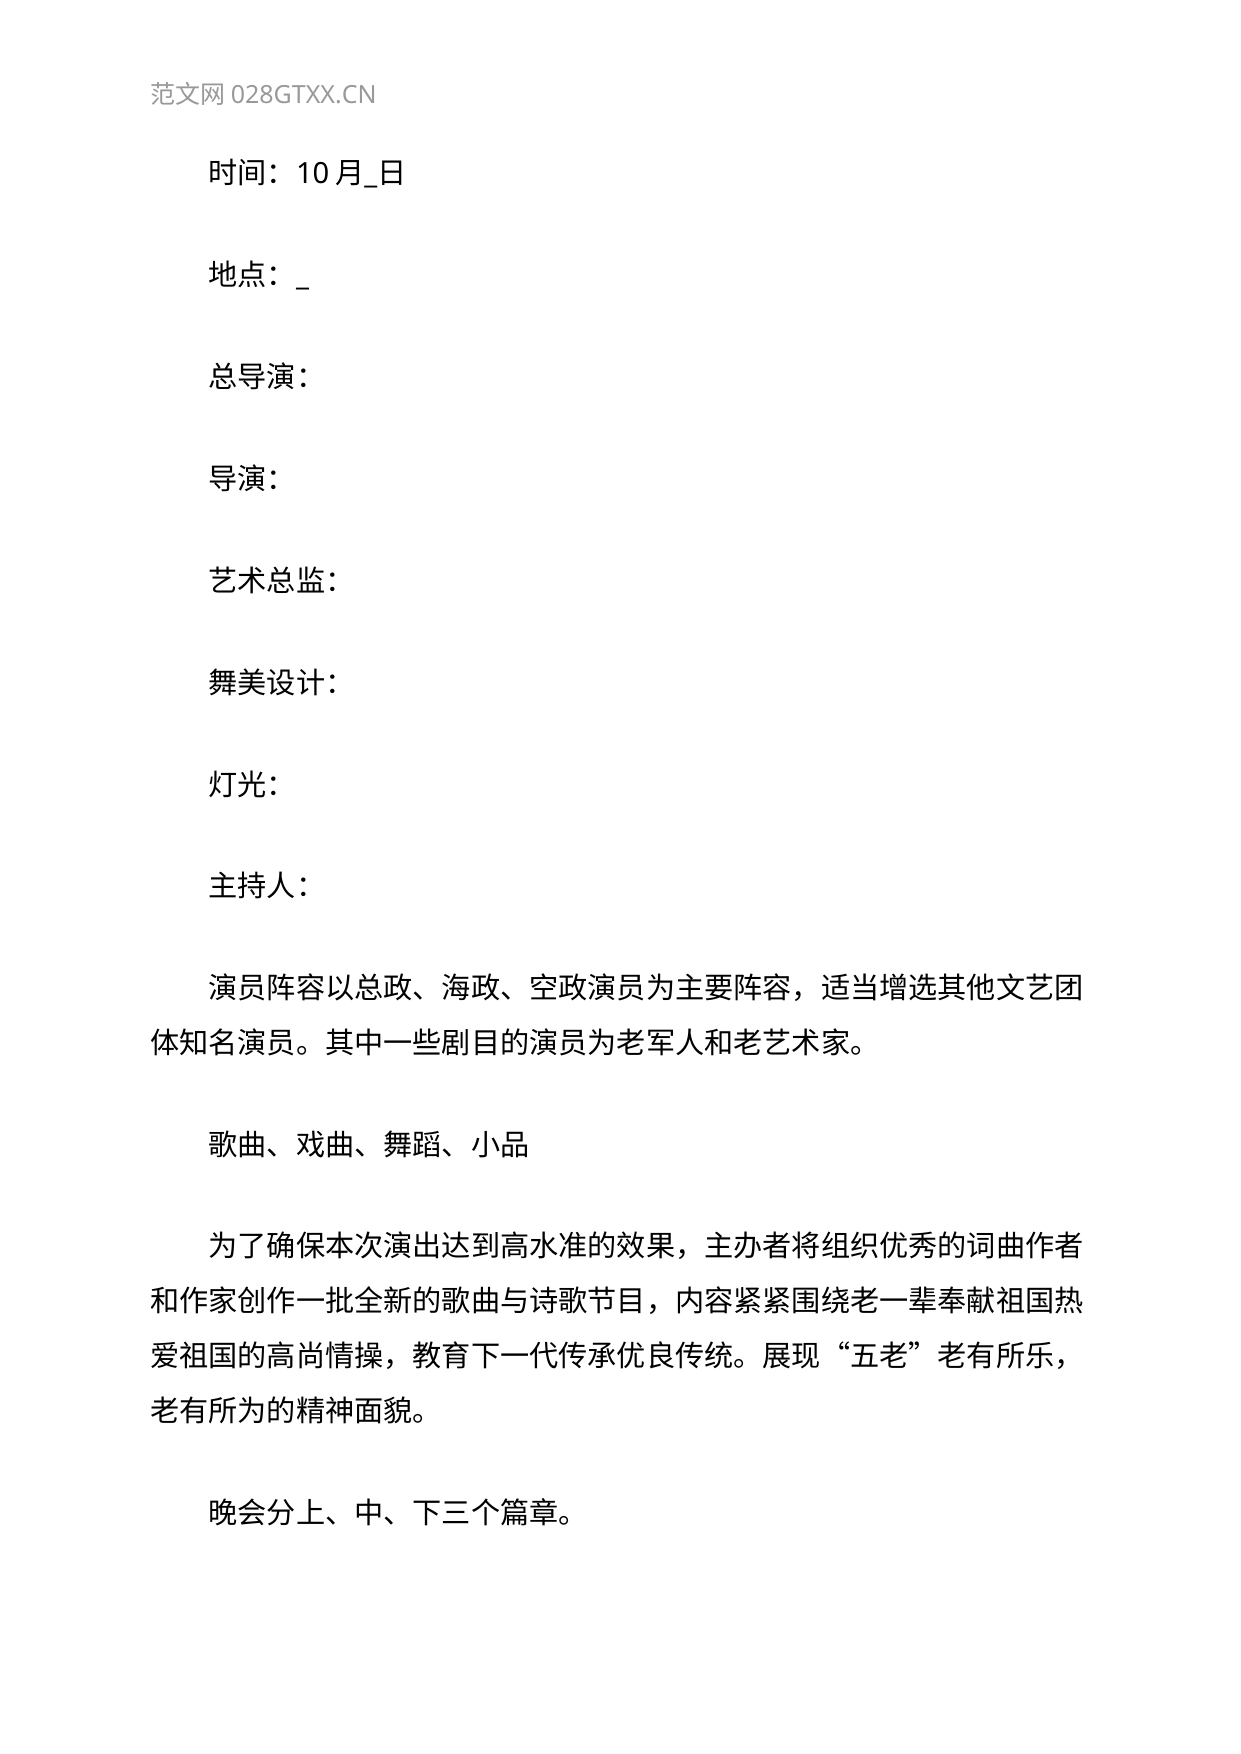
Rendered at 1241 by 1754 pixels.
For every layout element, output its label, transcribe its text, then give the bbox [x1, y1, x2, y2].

text 地点：_ [150, 252, 1090, 294]
text 舞美设计： [150, 659, 1090, 702]
text 总导演： [150, 354, 1090, 396]
text 艺术总监： [150, 557, 1090, 600]
text 导演： [150, 456, 1090, 498]
text 时间：10月_日 [150, 150, 1090, 192]
text 灯光： [150, 761, 1090, 803]
text 主持人： [150, 863, 1090, 905]
text 演员阵容以总政、海政、空政演员为主要阵容，适当增选其他文艺团体知名演员。其中一些剧目的演员为老军人和老艺术家。 [150, 964, 1090, 1062]
text 歌曲、戏曲、舞蹈、小品 [150, 1121, 1090, 1163]
text 晚会分上、中、下三个篇章。 [150, 1489, 1090, 1532]
text 为了确保本次演出达到高水准的效果，主办者将组织优秀的词曲作者和作家创作一批全新的歌曲与诗歌节目，内容紧紧围绕老一辈奉献祖国热爱祖国的高尚情操，教育下一代传承优良传统。展现“五老”老有所乐，老有所为的精神面貌。 [150, 1223, 1090, 1430]
